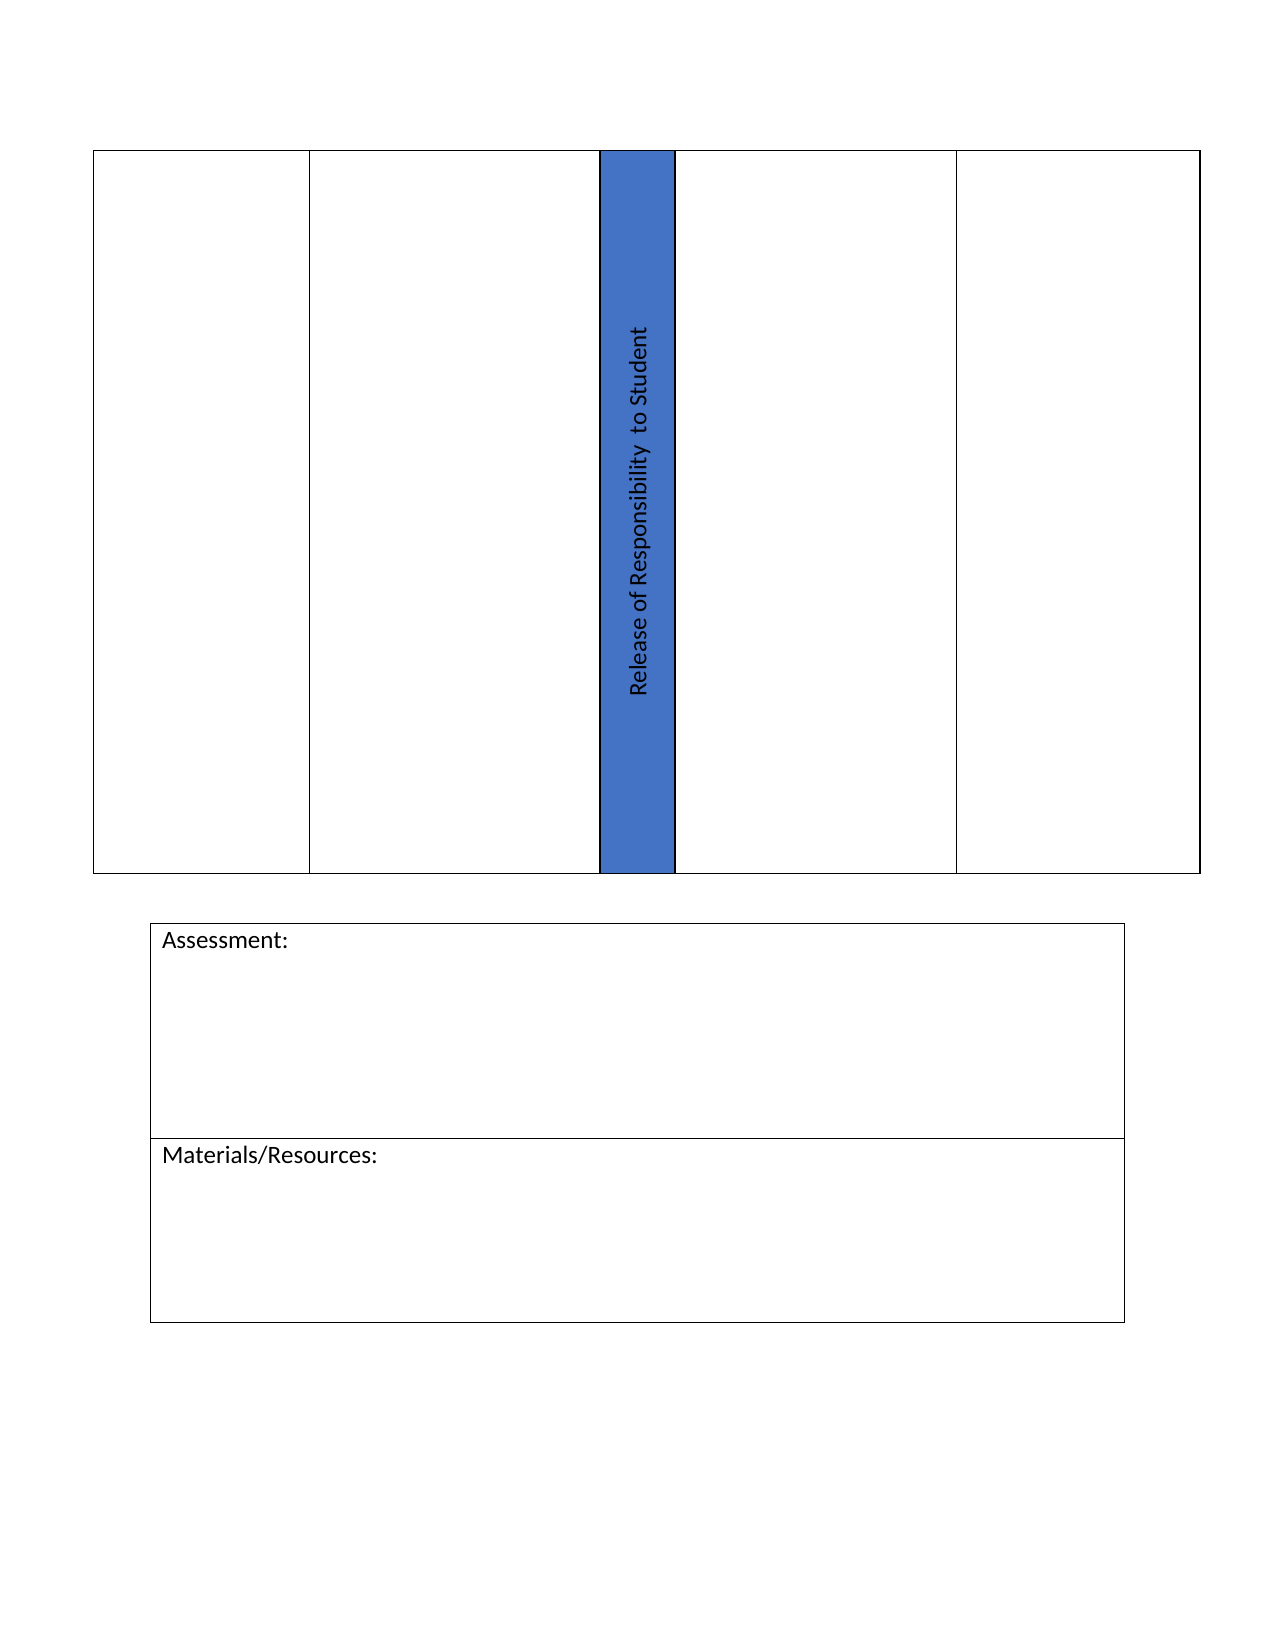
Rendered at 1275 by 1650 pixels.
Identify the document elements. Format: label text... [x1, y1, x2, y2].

table_cell Materials/Resources: [151, 1139, 1124, 1322]
table_header Assessment: [151, 924, 1124, 1138]
table_cell [94, 151, 309, 873]
table_cell [310, 151, 599, 873]
table_cell [676, 151, 956, 873]
table_cell [957, 151, 1199, 873]
table_cell Release of Responsibility to Student [601, 151, 674, 873]
